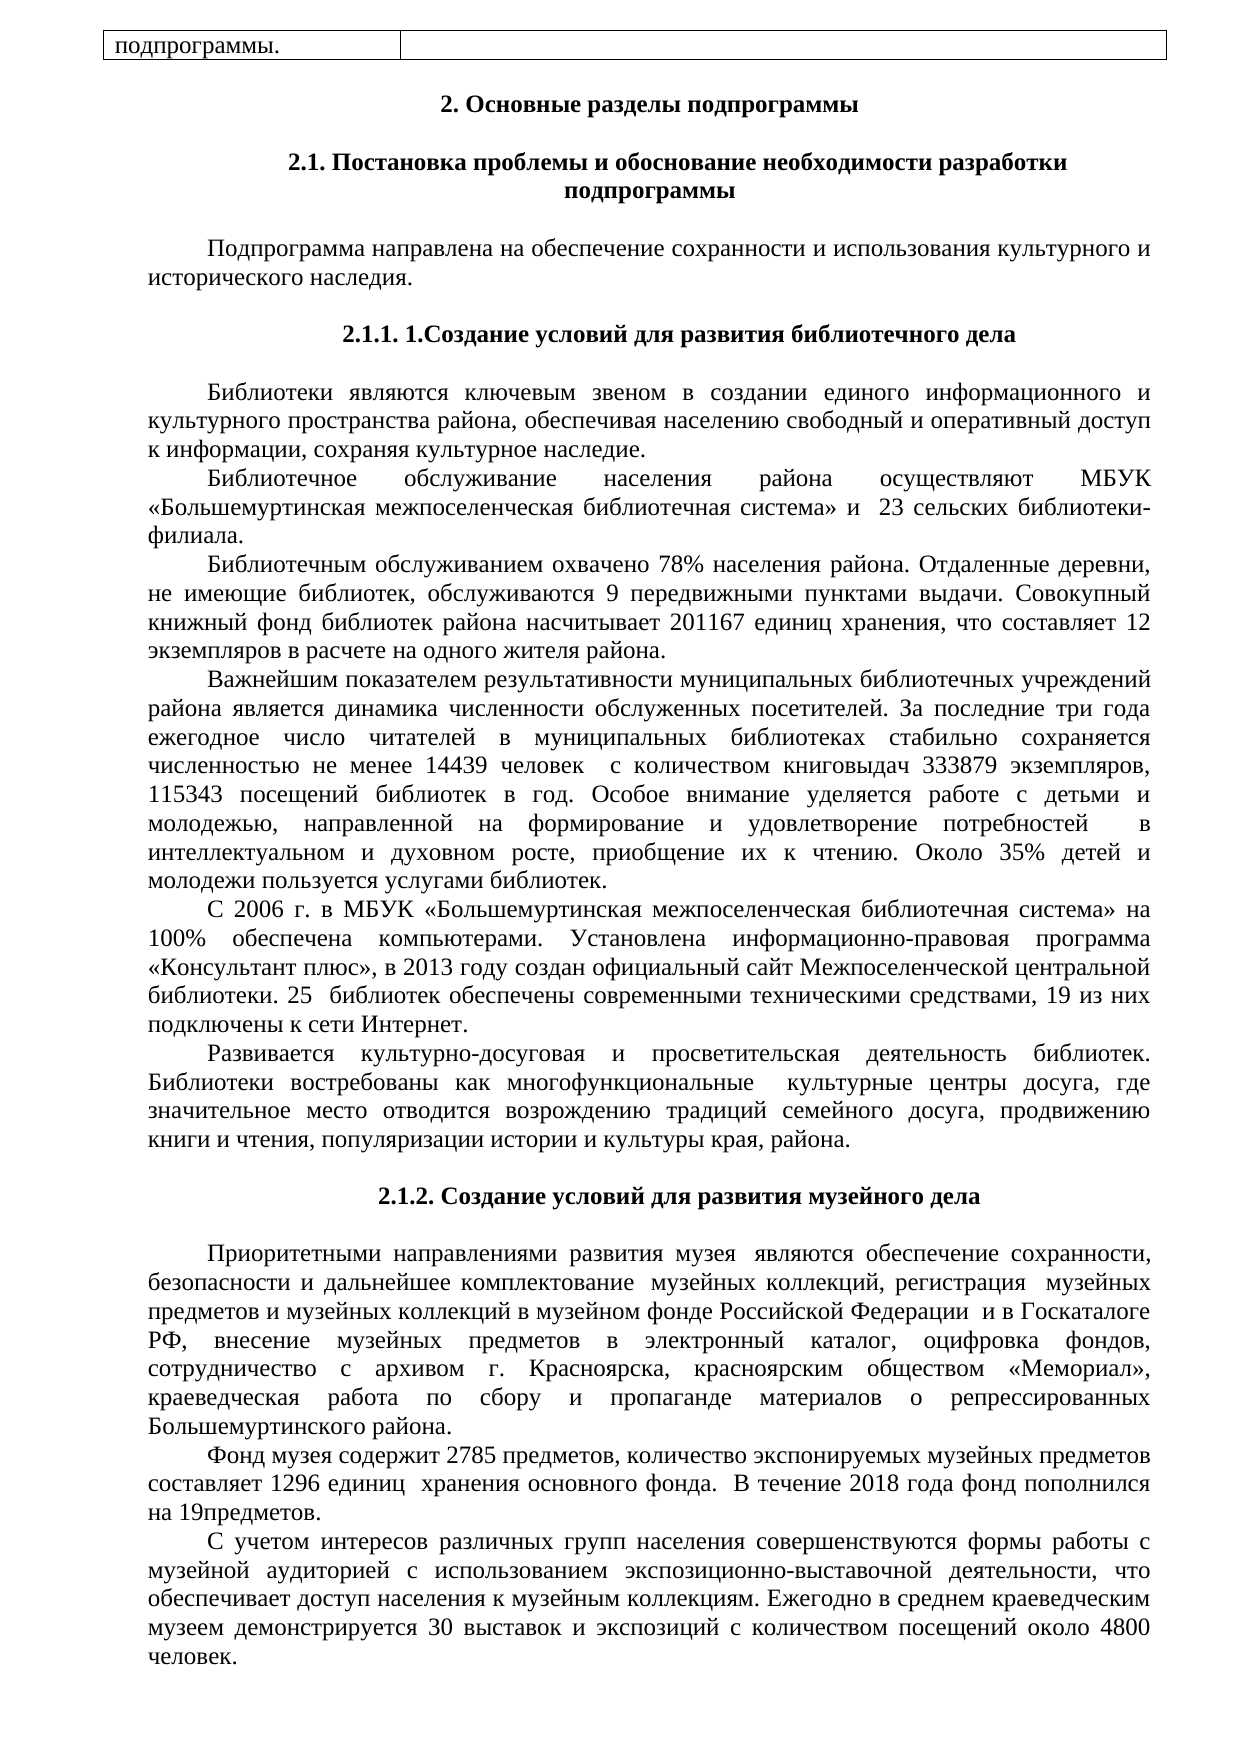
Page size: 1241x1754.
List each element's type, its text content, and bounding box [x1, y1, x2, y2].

text Библиотеки являются ключевым звеном в создании единого информационного и культурного пространства района, обеспечивая населению свободный и оперативный доступ к информации, сохраняя культурное наследие. [148, 377, 1152, 463]
text Важнейшим показателем результативности муниципальных библиотечных учреждений района является динамика численности обслуженных посетителей. За последние три года ежегодное число читателей в муниципальных библиотеках стабильно сохраняется численностью не менее 14439 человек с количеством книговыдач 333879 экземпляров, 115343 посещений библиотек в год. Особое внимание уделяется работе с детьми и молодежью, направленной на формирование и удовлетворение потребностей в интеллектуальном и духовном росте, приобщение их к чтению. Около 35% детей и молодежи пользуется услугами библиотек. [148, 664, 1152, 894]
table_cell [401, 31, 1166, 59]
text 2.1.1. 1.Создание условий для развития библиотечного дела [148, 319, 1152, 348]
text Фонд музея содержит 2785 предметов, количество экспонируемых музейных предметов составляет 1296 единиц хранения основного фонда. В течение 2018 года фонд пополнился на 19предметов. [148, 1440, 1152, 1526]
text 2. Основные разделы подпрограммы [148, 89, 1152, 118]
text 2.1. Постановка проблемы и обоснование необходимости разработки подпрограммы [148, 147, 1152, 204]
text Библиотечное обслуживание населения района осуществляют МБУК «Большемуртинская межпоселенческая библиотечная система» и 23 сельских библиотеки-филиала. [148, 463, 1152, 549]
text Библиотечным обслуживанием охвачено 78% населения района. Отдаленные деревни, не имеющие библиотек, обслуживаются 9 передвижными пунктами выдачи. Совокупный книжный фонд библиотек района насчитывает 201167 единиц хранения, что составляет 12 экземпляров в расчете на одного жителя района. [148, 549, 1152, 664]
text 2.1.2. Создание условий для развития музейного дела [148, 1181, 1152, 1210]
text Подпрограмма направлена на обеспечение сохранности и использования культурного и исторического наследия. [148, 233, 1152, 290]
text Приоритетными направлениями развития музея являются обеспечение сохранности, безопасности и дальнейшее комплектование музейных коллекций, регистрация музейных предметов и музейных коллекций в музейном фонде Российской Федерации и в Госкаталоге РФ, внесение музейных предметов в электронный каталог, оцифровка фондов, сотрудничество с архивом г. Красноярска, красноярским обществом «Мемориал», краеведческая работа по сбору и пропаганде материалов о репрессированных Большемуртинского района. [148, 1238, 1152, 1440]
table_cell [104, 31, 400, 59]
text Развивается культурно-досуговая и просветительская деятельность библиотек. Библиотеки востребованы как многофункциональные культурные центры досуга, где значительное место отводится возрождению традиций семейного досуга, продвижению книги и чтения, популяризации истории и культуры края, района. [148, 1038, 1152, 1153]
text С 2006 г. в МБУК «Большемуртинская межпоселенческая библиотечная система» на 100% обеспечена компьютерами. Установлена информационно-правовая программа «Консультант плюс», в 2013 году создан официальный сайт Межпоселенческой центральной библиотеки. 25 библиотек обеспечены современными техническими средствами, 19 из них подключены к сети Интернет. [148, 894, 1152, 1038]
text С учетом интересов различных групп населения совершенствуются формы работы с музейной аудиторией с использованием экспозиционно-выставочной деятельности, что обеспечивает доступ населения к музейным коллекциям. Ежегодно в среднем краеведческим музеем демонстрируется 30 выставок и экспозиций с количеством посещений около 4800 человек. [148, 1526, 1152, 1670]
